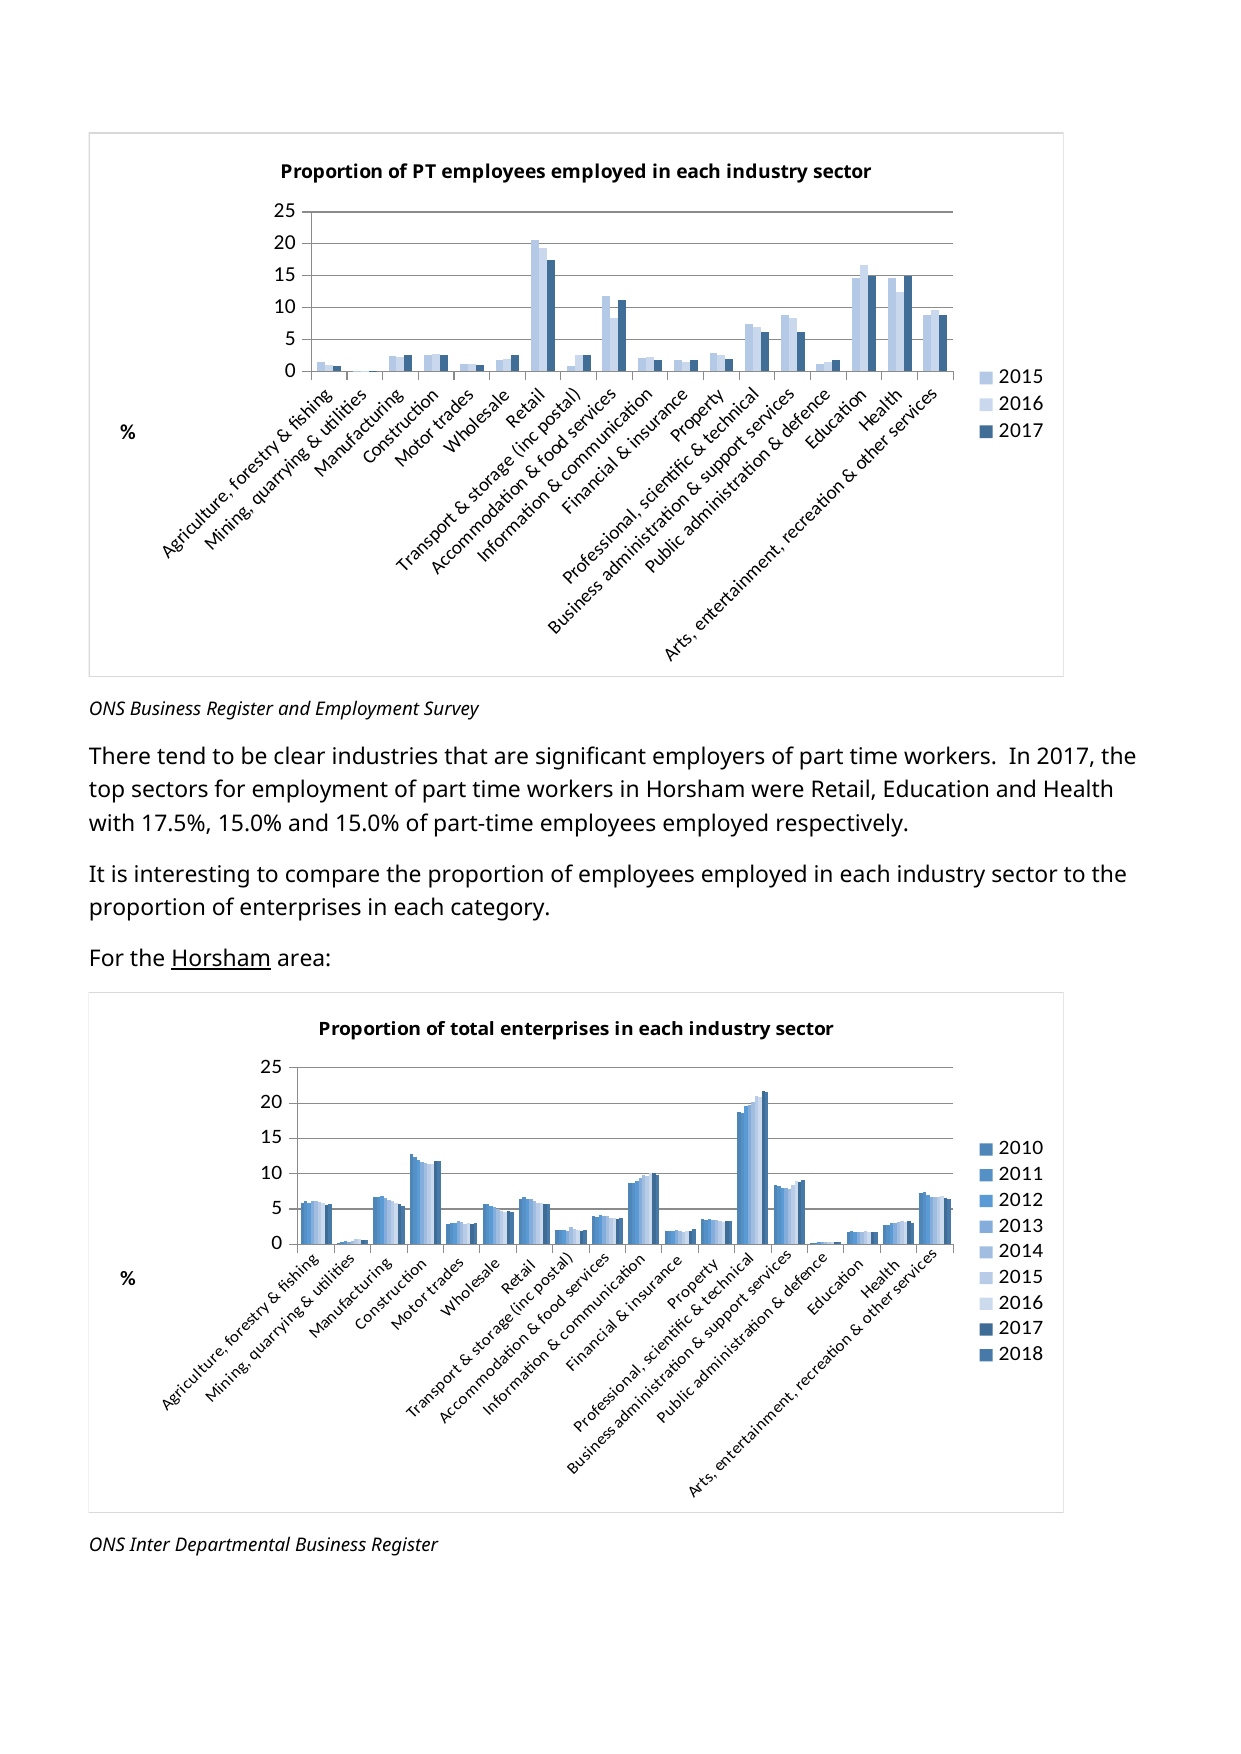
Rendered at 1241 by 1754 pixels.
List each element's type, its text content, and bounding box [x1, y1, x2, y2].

text For the Horsham area: [89, 942, 1152, 973]
text There tend to be clear industries that are significant employers of part time workers. In 2017, the top sectors for employment of part time workers in Horsham were Retail, Education and Health with 17.5%, 15.0% and 15.0% of part-time employees employed respectively. [89, 740, 1152, 838]
text ONS Inter Departmental Business Register [89, 1531, 1152, 1557]
text It is interesting to compare the proportion of employees employed in each industry sector to the proportion of enterprises in each category. [89, 858, 1152, 923]
text ONS Business Register and Employment Survey [89, 696, 1152, 721]
